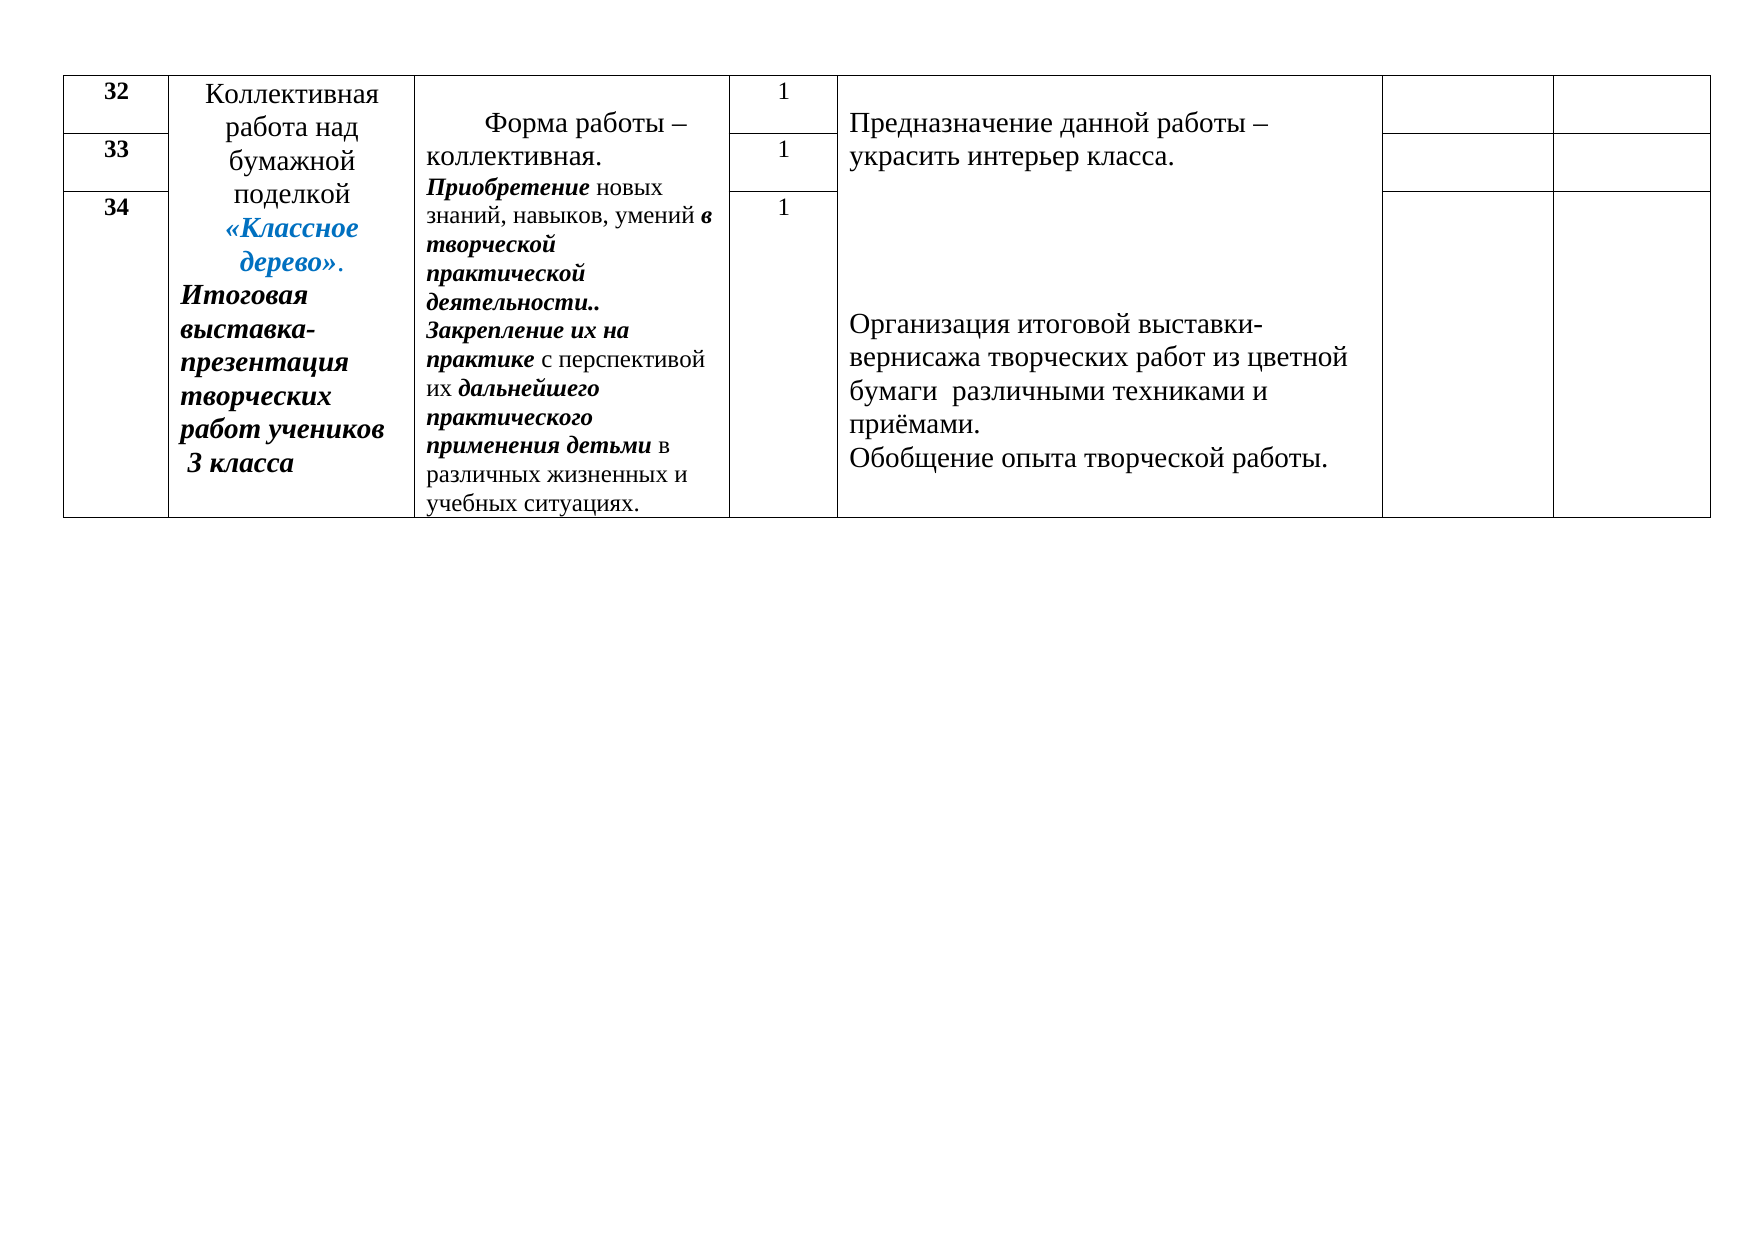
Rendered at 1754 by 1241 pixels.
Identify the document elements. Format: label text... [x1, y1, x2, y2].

table_cell 1 [730, 76, 837, 133]
table_cell Предназначение данной работы – украсить интерьер класса. Организация итоговой выставки-вернисажа творческих работ из цветной бумаги различными техниками и приёмами. Обобщение опыта творческой работы. [838, 76, 1382, 517]
table_cell 32 [64, 76, 168, 133]
table_cell [1554, 192, 1710, 517]
table_cell [1383, 76, 1553, 133]
table_cell [1554, 134, 1710, 191]
table_cell [1554, 76, 1710, 133]
table_cell 1 [730, 134, 837, 191]
table_cell 33 [64, 134, 168, 191]
table_cell [1383, 134, 1553, 191]
table_cell Форма работы – коллективная. Приобретение новых знаний, навыков, умений в творческой практической деятельности.. Закрепление их на практике с перспективой их дальнейшего практического применения детьми в различных жизненных и учебных ситуациях. [415, 76, 729, 517]
table_cell Коллективная работа над бумажной поделкой «Классное дерево». Итоговая выставка-презентация творческих работ учеников 3 класса [169, 76, 414, 517]
table_cell 34 [64, 192, 168, 517]
table_cell 1 [730, 192, 837, 517]
table_cell [1383, 192, 1553, 517]
